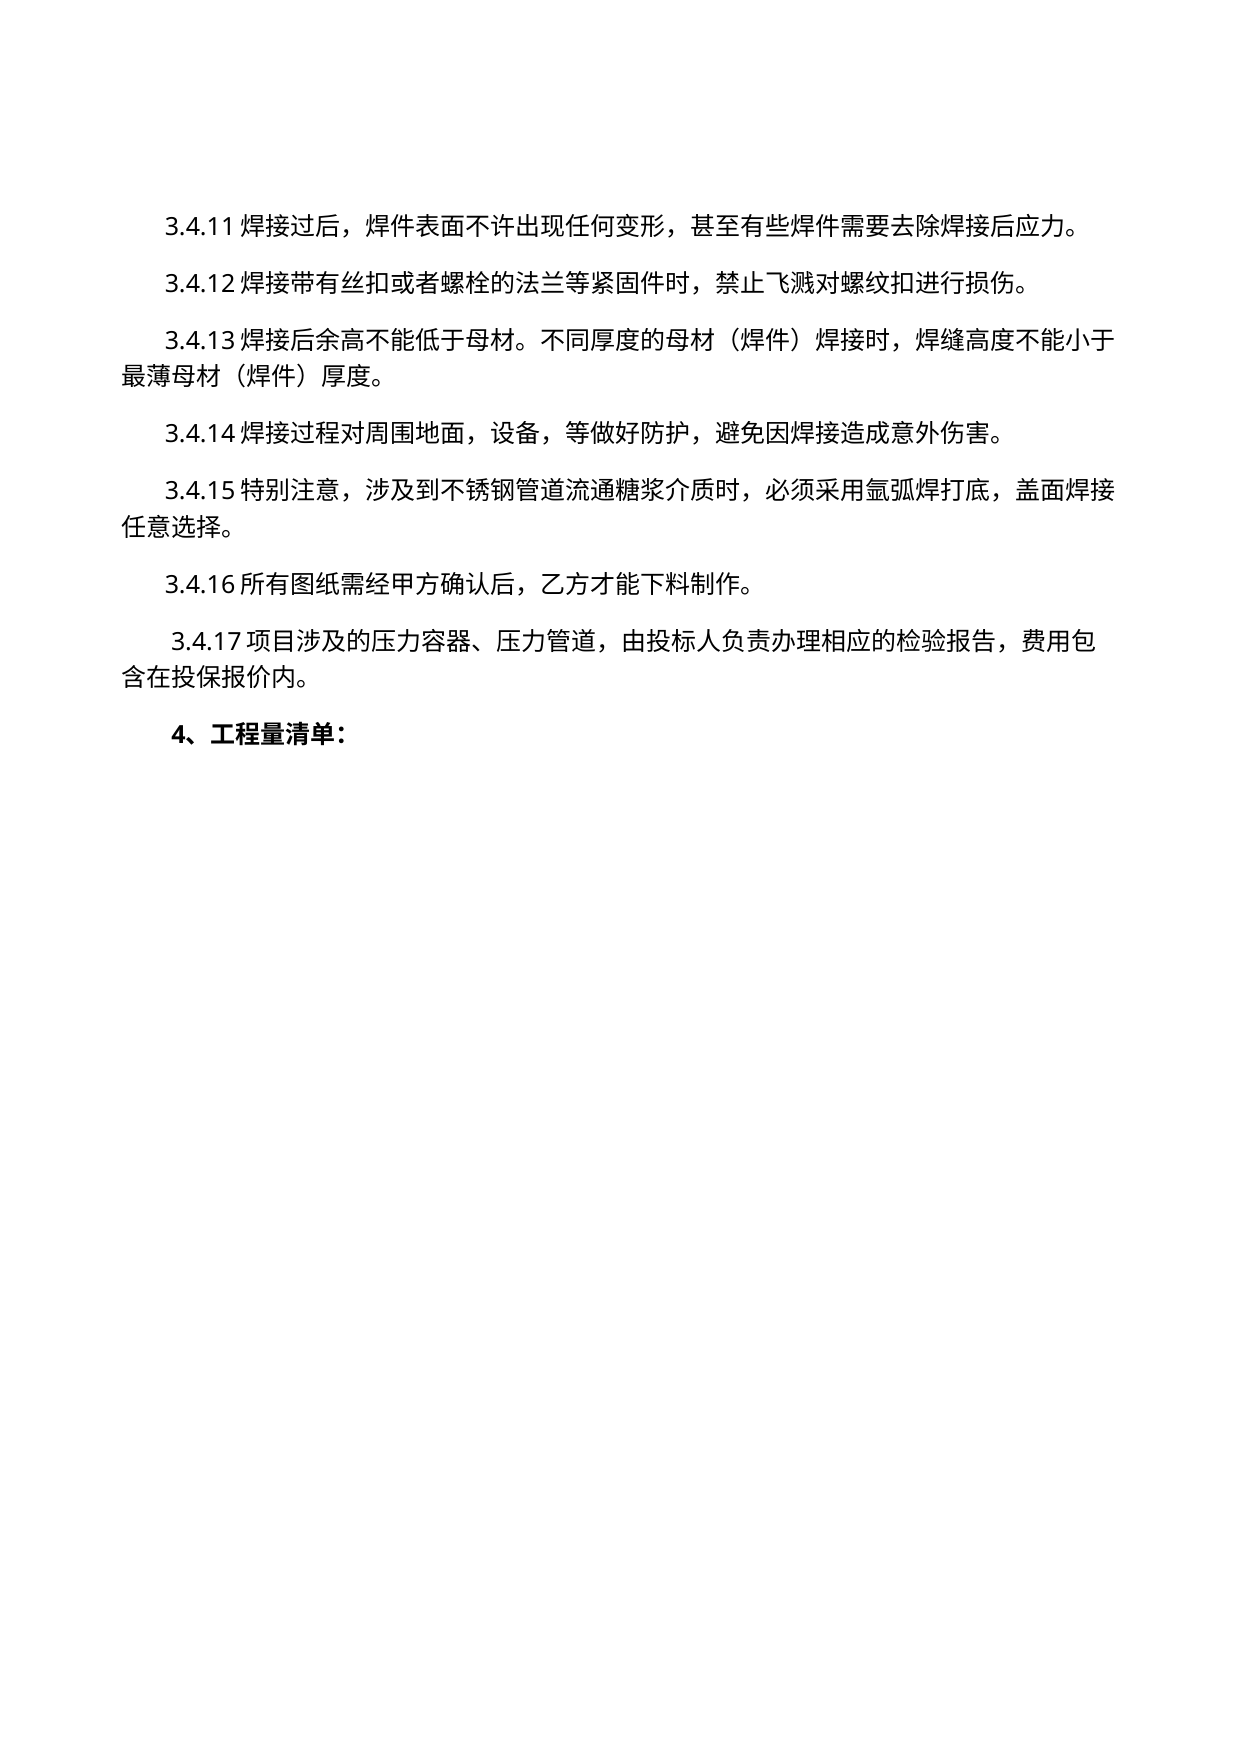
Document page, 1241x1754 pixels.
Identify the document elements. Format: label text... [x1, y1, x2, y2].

text 3.4.17项目涉及的压力容器、压力管道，由投标人负责办理相应的检验报告，费用包含在投保报价内。 [121, 621, 1119, 694]
text 3.4.15特别注意，涉及到不锈钢管道流通糖浆介质时，必须采用氩弧焊打底，盖面焊接任意选择。 [121, 471, 1119, 543]
text 3.4.14焊接过程对周围地面，设备，等做好防护，避免因焊接造成意外伤害。 [121, 414, 1119, 450]
text 3.4.13焊接后余高不能低于母材。不同厚度的母材（焊件）焊接时，焊缝高度不能小于最薄母材（焊件）厚度。 [121, 320, 1119, 393]
text 3.4.11焊接过后，焊件表面不许出现任何变形，甚至有些焊件需要去除焊接后应力。 [121, 206, 1119, 242]
text 3.4.16所有图纸需经甲方确认后，乙方才能下料制作。 [121, 564, 1119, 600]
text 4、工程量清单： [121, 714, 1119, 751]
text 3.4.12焊接带有丝扣或者螺栓的法兰等紧固件时，禁止飞溅对螺纹扣进行损伤。 [121, 263, 1119, 299]
